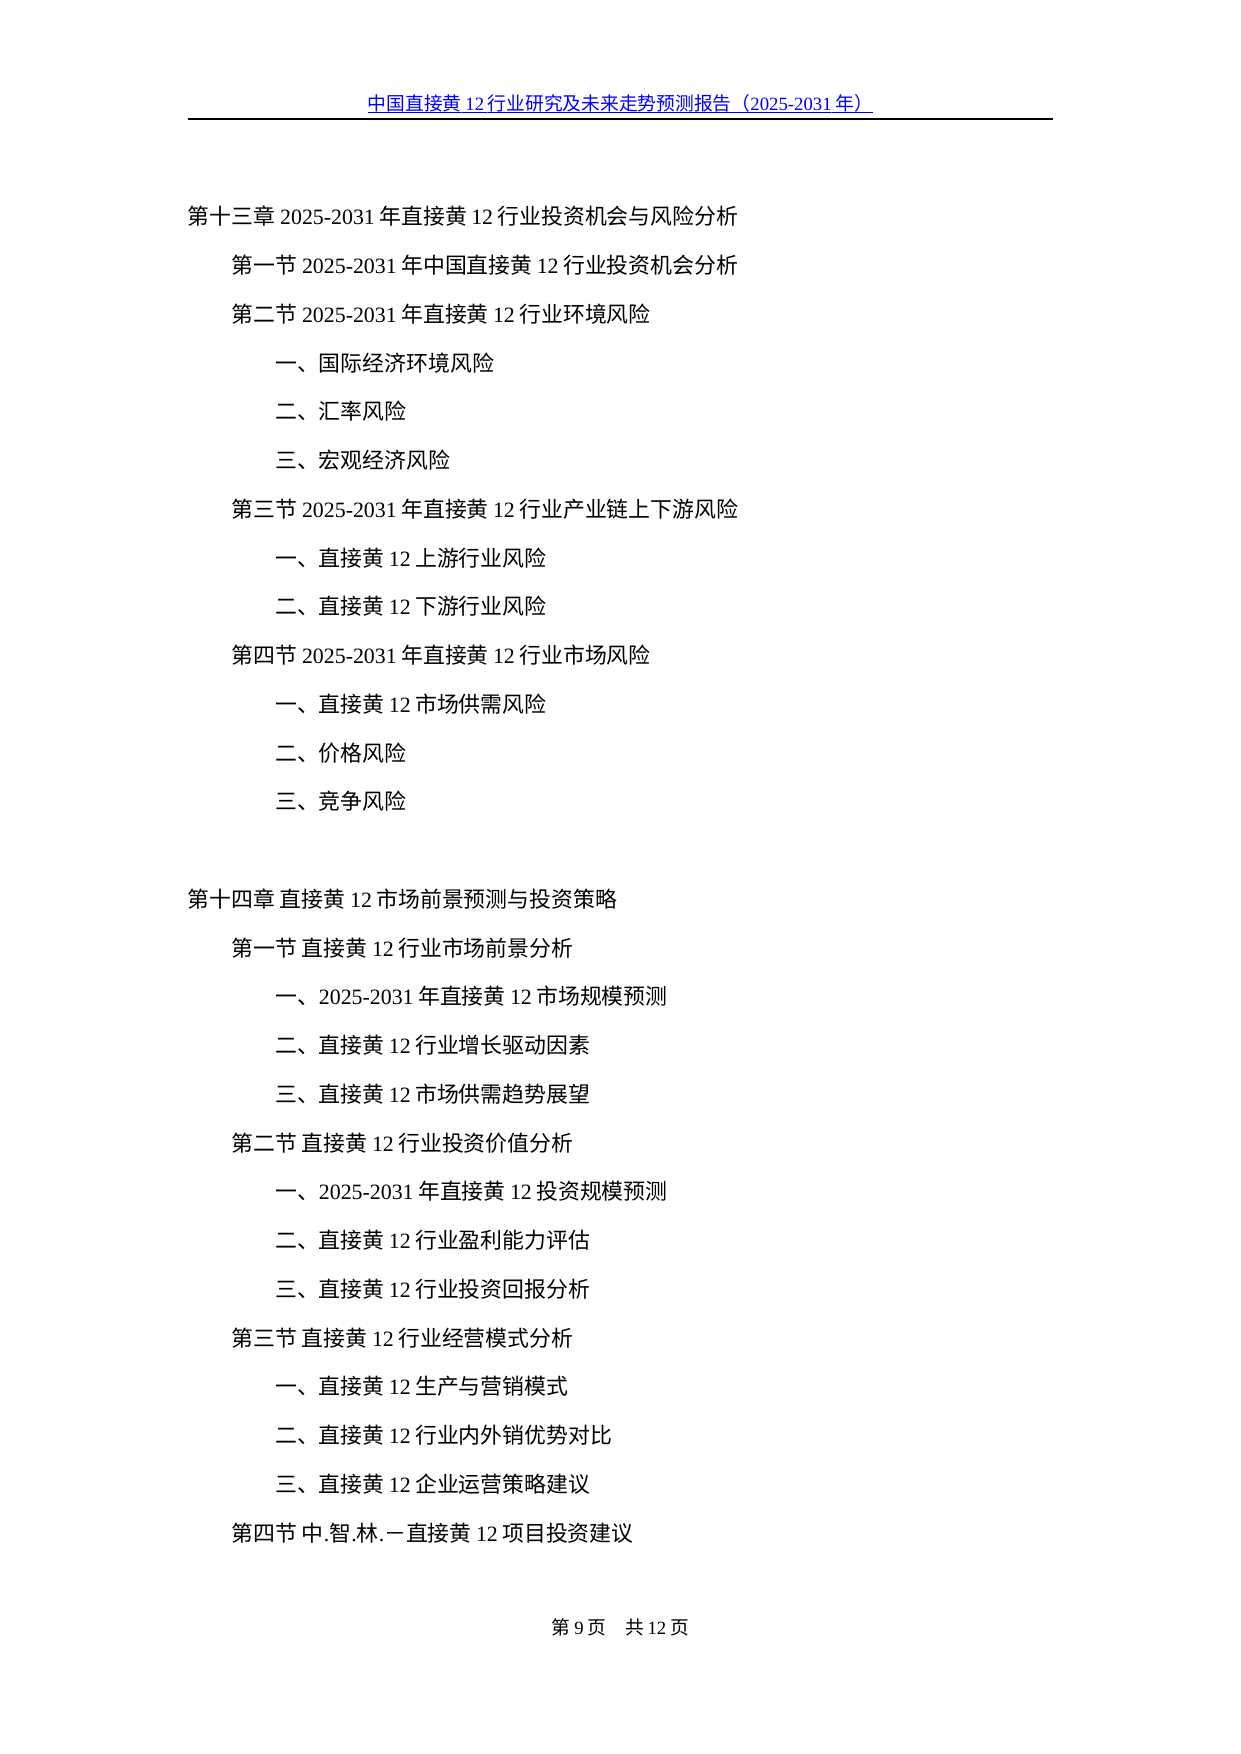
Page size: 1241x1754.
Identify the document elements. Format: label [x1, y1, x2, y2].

text [187, 150, 1053, 1548]
